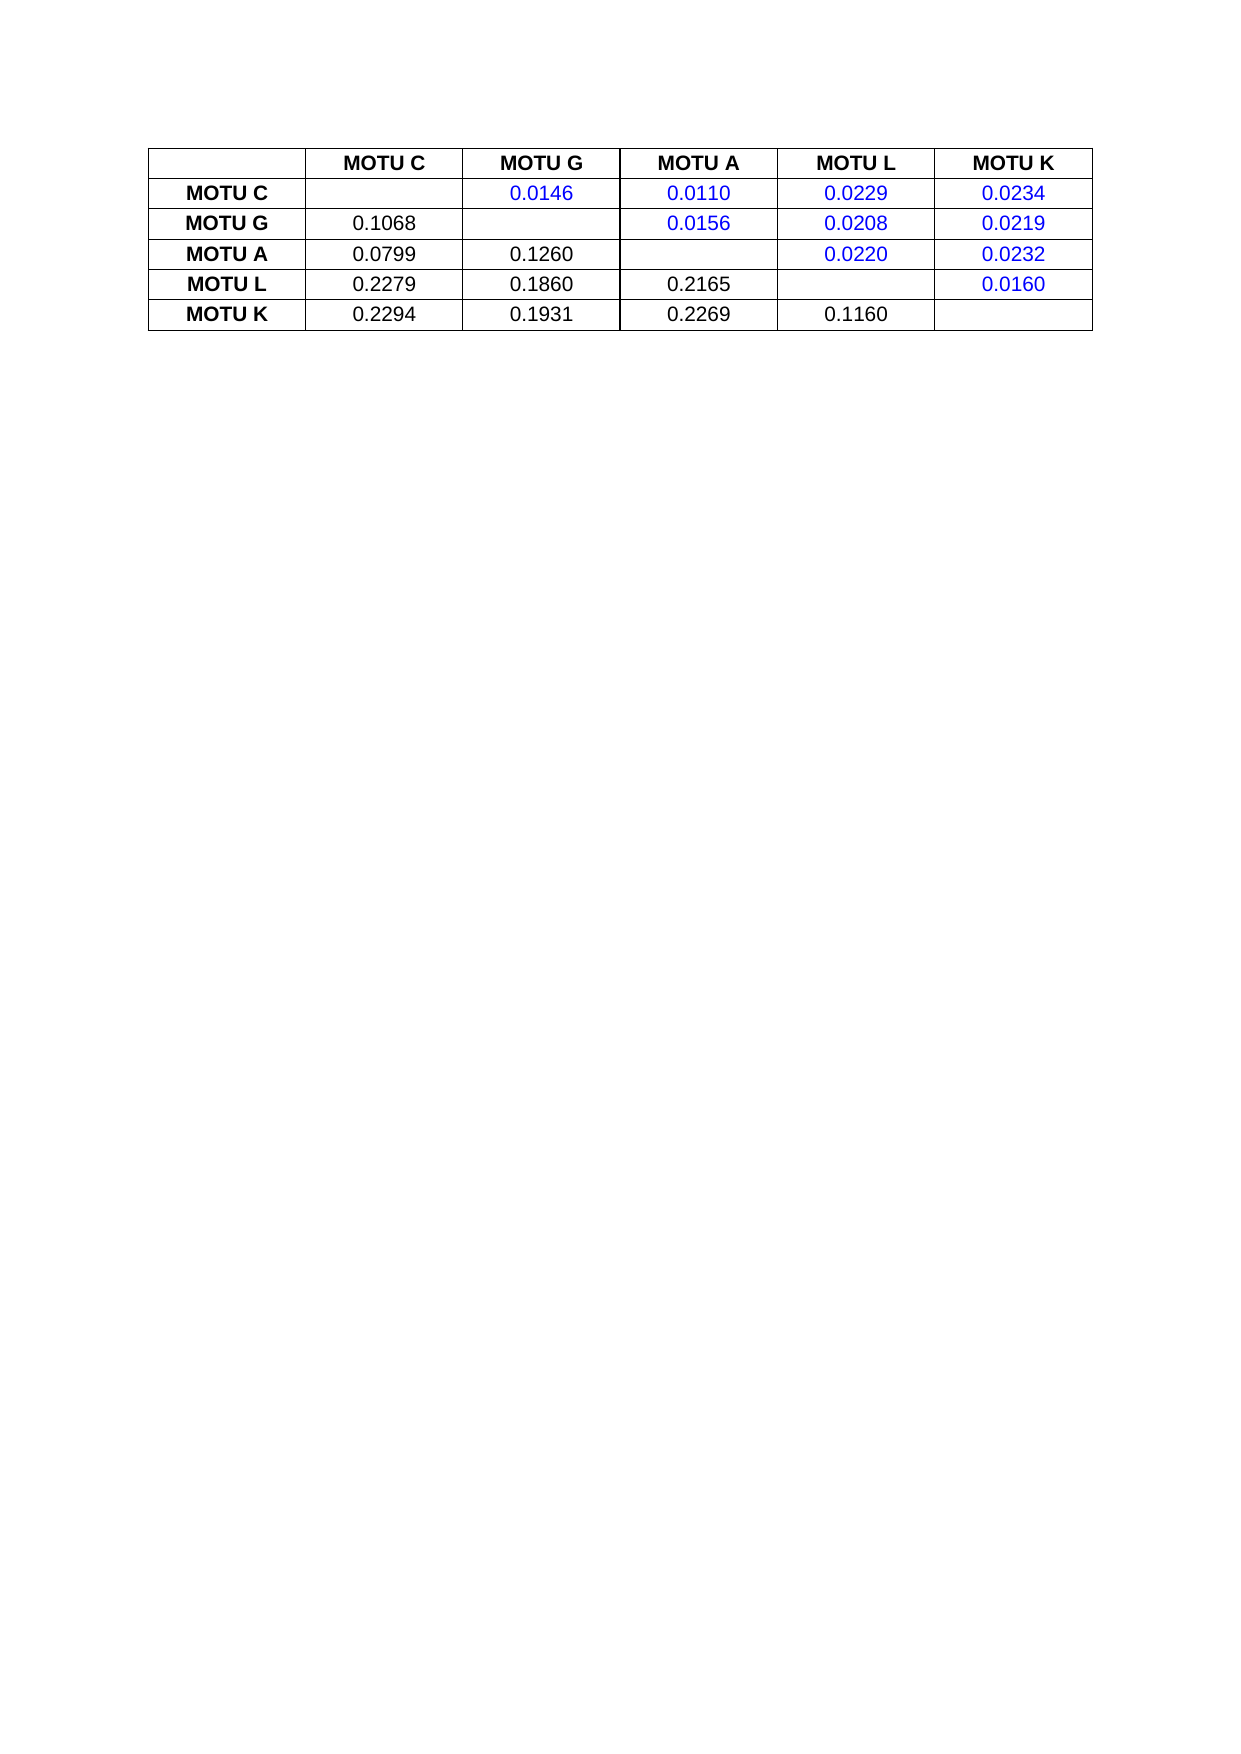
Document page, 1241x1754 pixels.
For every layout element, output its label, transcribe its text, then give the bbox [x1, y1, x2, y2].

table_cell [935, 300, 1092, 329]
table_cell 0.2269 [621, 300, 777, 329]
table_cell 0.1068 [306, 209, 462, 238]
table_cell 0.0799 [306, 240, 462, 269]
table_cell 0.0234 [935, 179, 1092, 208]
table_header [149, 149, 305, 178]
table_cell MOTU K [149, 300, 305, 329]
table_cell [463, 209, 619, 238]
table_cell [778, 270, 934, 299]
table_cell 0.0219 [935, 209, 1092, 238]
table_cell 0.1260 [463, 240, 619, 269]
table_cell MOTU G [149, 209, 305, 238]
table_cell 0.1860 [463, 270, 619, 299]
table_cell [306, 179, 462, 208]
table_cell 0.2294 [306, 300, 462, 329]
table_cell 0.2279 [306, 270, 462, 299]
table_cell 0.0160 [935, 270, 1092, 299]
table_header MOTU L [778, 149, 934, 178]
table_cell 0.0229 [778, 179, 934, 208]
table_header MOTU C [306, 149, 462, 178]
table_cell MOTU L [149, 270, 305, 299]
table_header MOTU G [463, 149, 619, 178]
table_cell 0.0232 [935, 240, 1092, 269]
table_cell 0.2165 [621, 270, 777, 299]
table_cell 0.0208 [778, 209, 934, 238]
table_cell 0.0156 [621, 209, 777, 238]
table_cell MOTU A [149, 240, 305, 269]
table_cell 0.0110 [621, 179, 777, 208]
table_header MOTU K [935, 149, 1092, 178]
table_cell 0.0220 [778, 240, 934, 269]
table_cell MOTU C [149, 179, 305, 208]
table_cell 0.0146 [463, 179, 619, 208]
table_cell 0.1931 [463, 300, 619, 329]
table_cell [621, 240, 777, 269]
table_header MOTU A [621, 149, 777, 178]
table_cell 0.1160 [778, 300, 934, 329]
